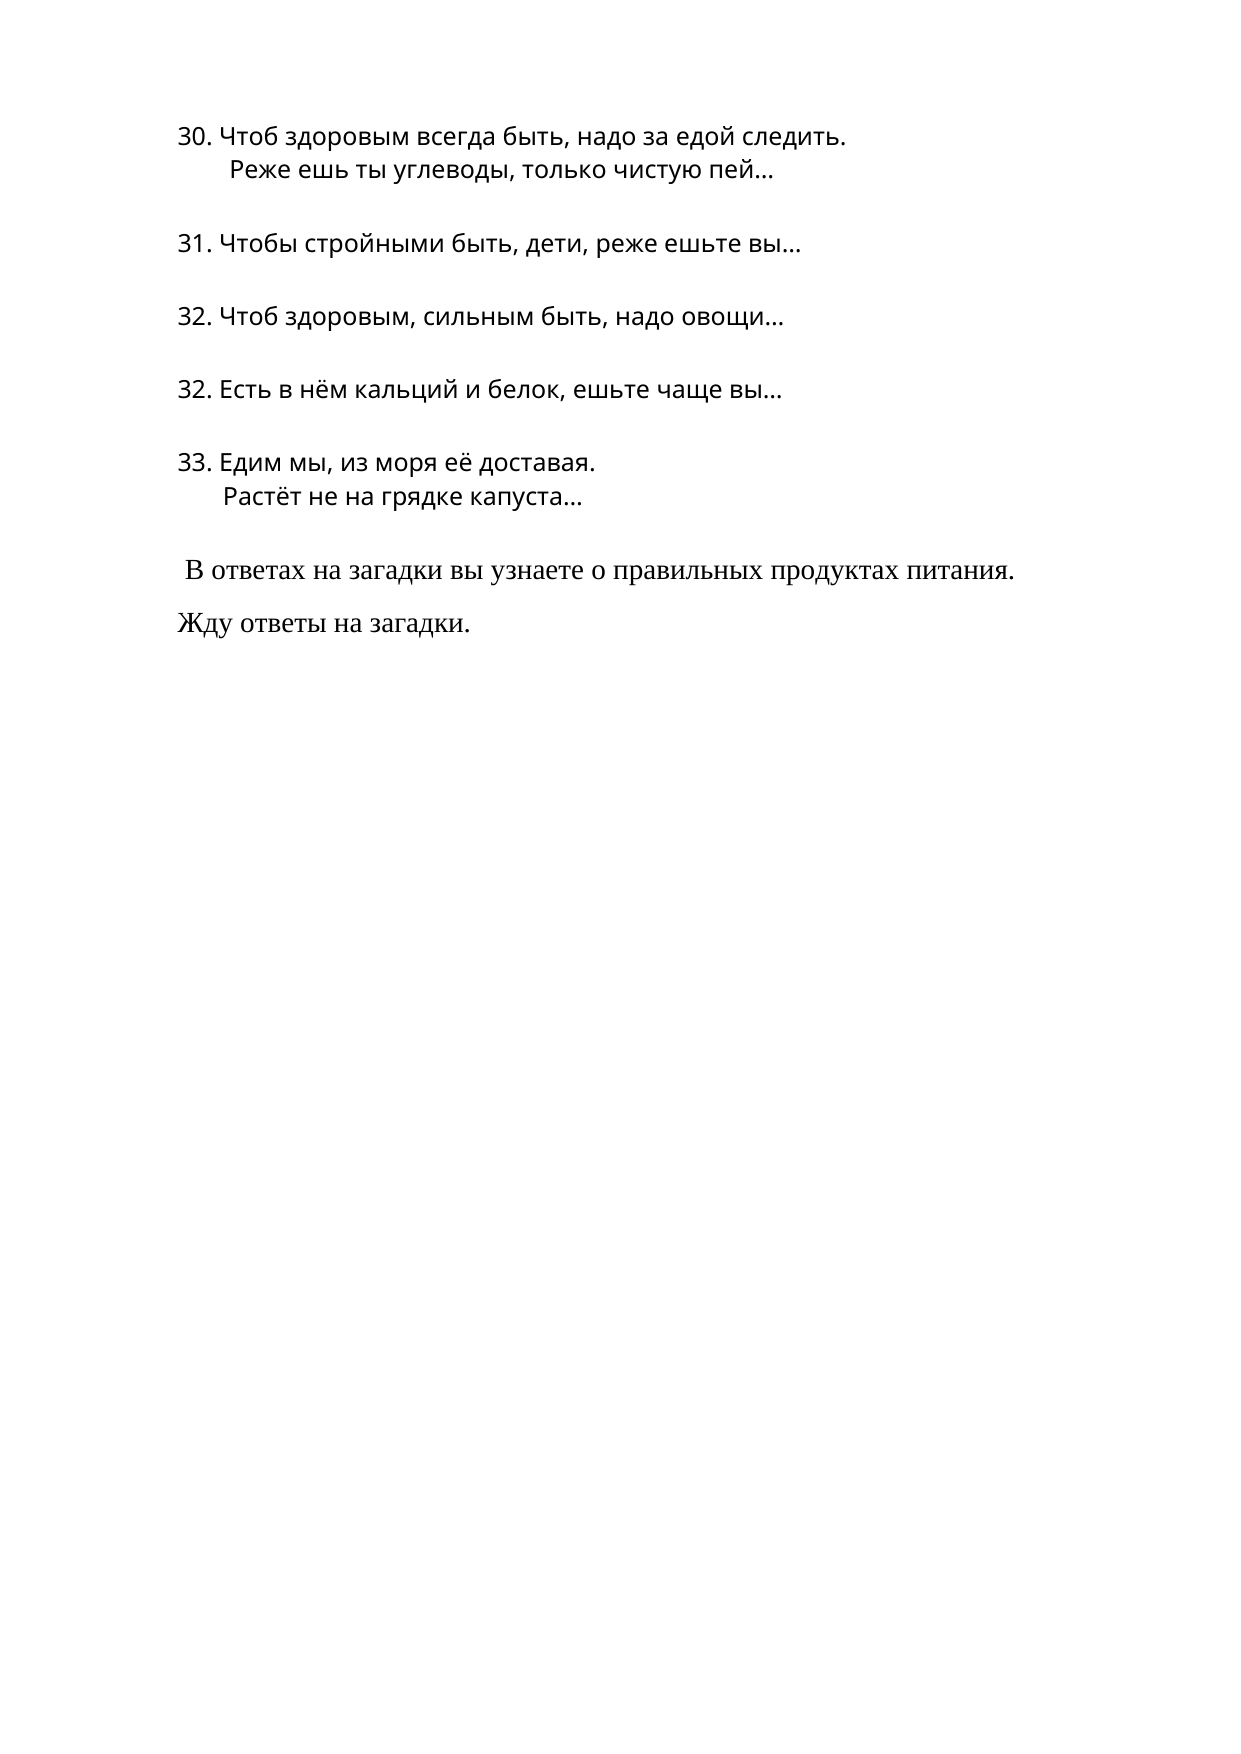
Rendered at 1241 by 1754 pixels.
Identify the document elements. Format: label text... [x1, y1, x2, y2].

text 32. Есть в нём кальций и белок, ешьте чаще вы… [177, 372, 1152, 406]
text В ответах на загадки вы узнаете о правильных продуктах питания. [177, 552, 1152, 585]
text Жду ответы на загадки. [177, 605, 1152, 638]
text 32. Чтоб здоровым, сильным быть, надо овощи… [177, 298, 1152, 332]
text 33. Едим мы, из моря её доставая. Растёт не на грядке капуста… [177, 445, 1152, 513]
text 31. Чтобы стройными быть, дети, реже ешьте вы… [177, 225, 1152, 259]
text 30. Чтоб здоровым всегда быть, надо за едой следить. Реже ешь ты углеводы, только чистую пей… [177, 118, 1152, 186]
